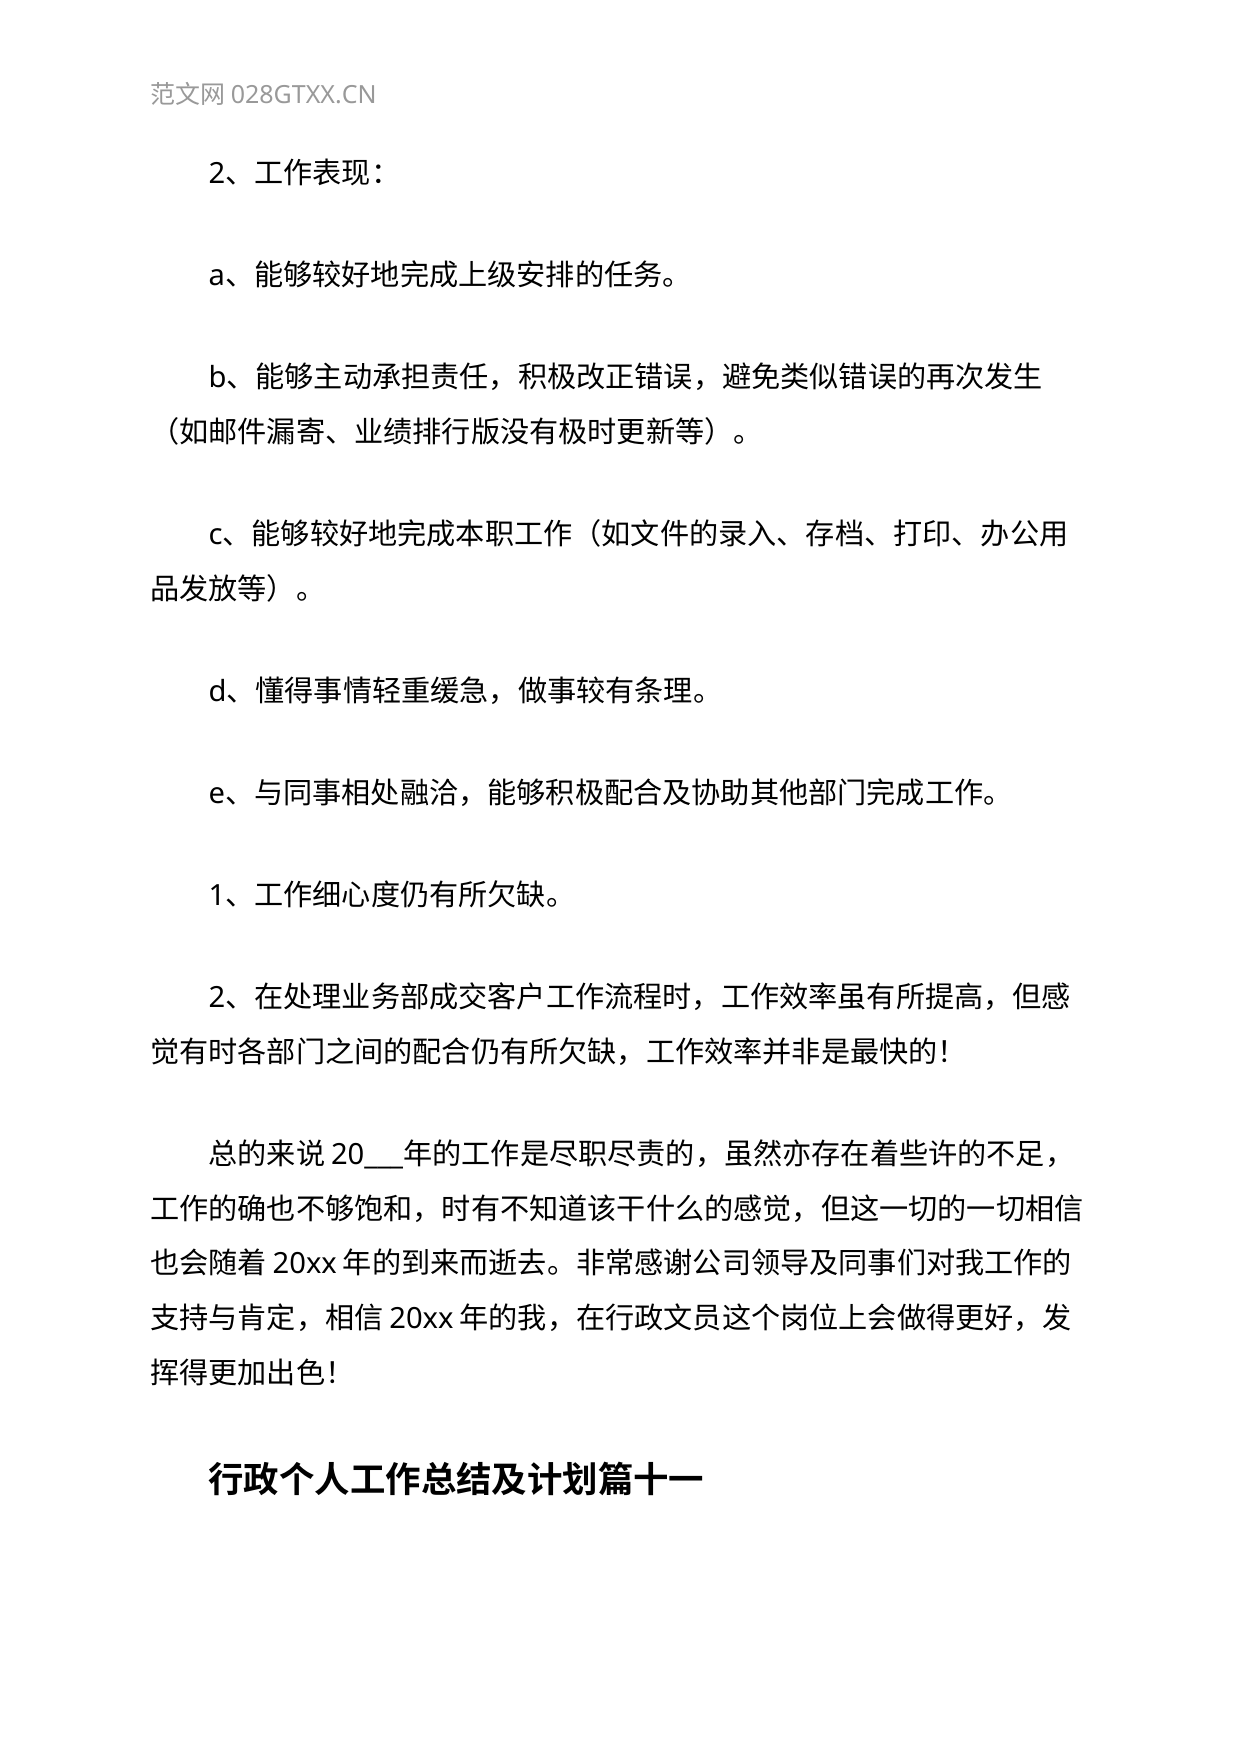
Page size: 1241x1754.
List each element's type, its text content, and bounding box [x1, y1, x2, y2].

text 行政个人工作总结及计划篇十一 [150, 1452, 1090, 1503]
text 总的来说20___年的工作是尽职尽责的，虽然亦存在着些许的不足，工作的确也不够饱和，时有不知道该干什么的感觉，但这一切的一切相信也会随着20xx年的到来而逝去。非常感谢公司领导及同事们对我工作的支持与肯定，相信20xx年的我，在行政文员这个岗位上会做得更好，发挥得更加出色！ [150, 1130, 1090, 1392]
text e、与同事相处融洽，能够积极配合及协助其他部门完成工作。 [150, 769, 1090, 812]
text 1、工作细心度仍有所欠缺。 [150, 871, 1090, 914]
text d、懂得事情轻重缓急，做事较有条理。 [150, 667, 1090, 710]
text b、能够主动承担责任，积极改正错误，避免类似错误的再次发生（如邮件漏寄、业绩排行版没有极时更新等）。 [150, 354, 1090, 451]
text a、能够较好地完成上级安排的任务。 [150, 252, 1090, 294]
text 2、在处理业务部成交客户工作流程时，工作效率虽有所提高，但感觉有时各部门之间的配合仍有所欠缺，工作效率并非是最快的！ [150, 973, 1090, 1071]
text c、能够较好地完成本职工作（如文件的录入、存档、打印、办公用品发放等）。 [150, 511, 1090, 608]
text 2、工作表现： [150, 150, 1090, 192]
